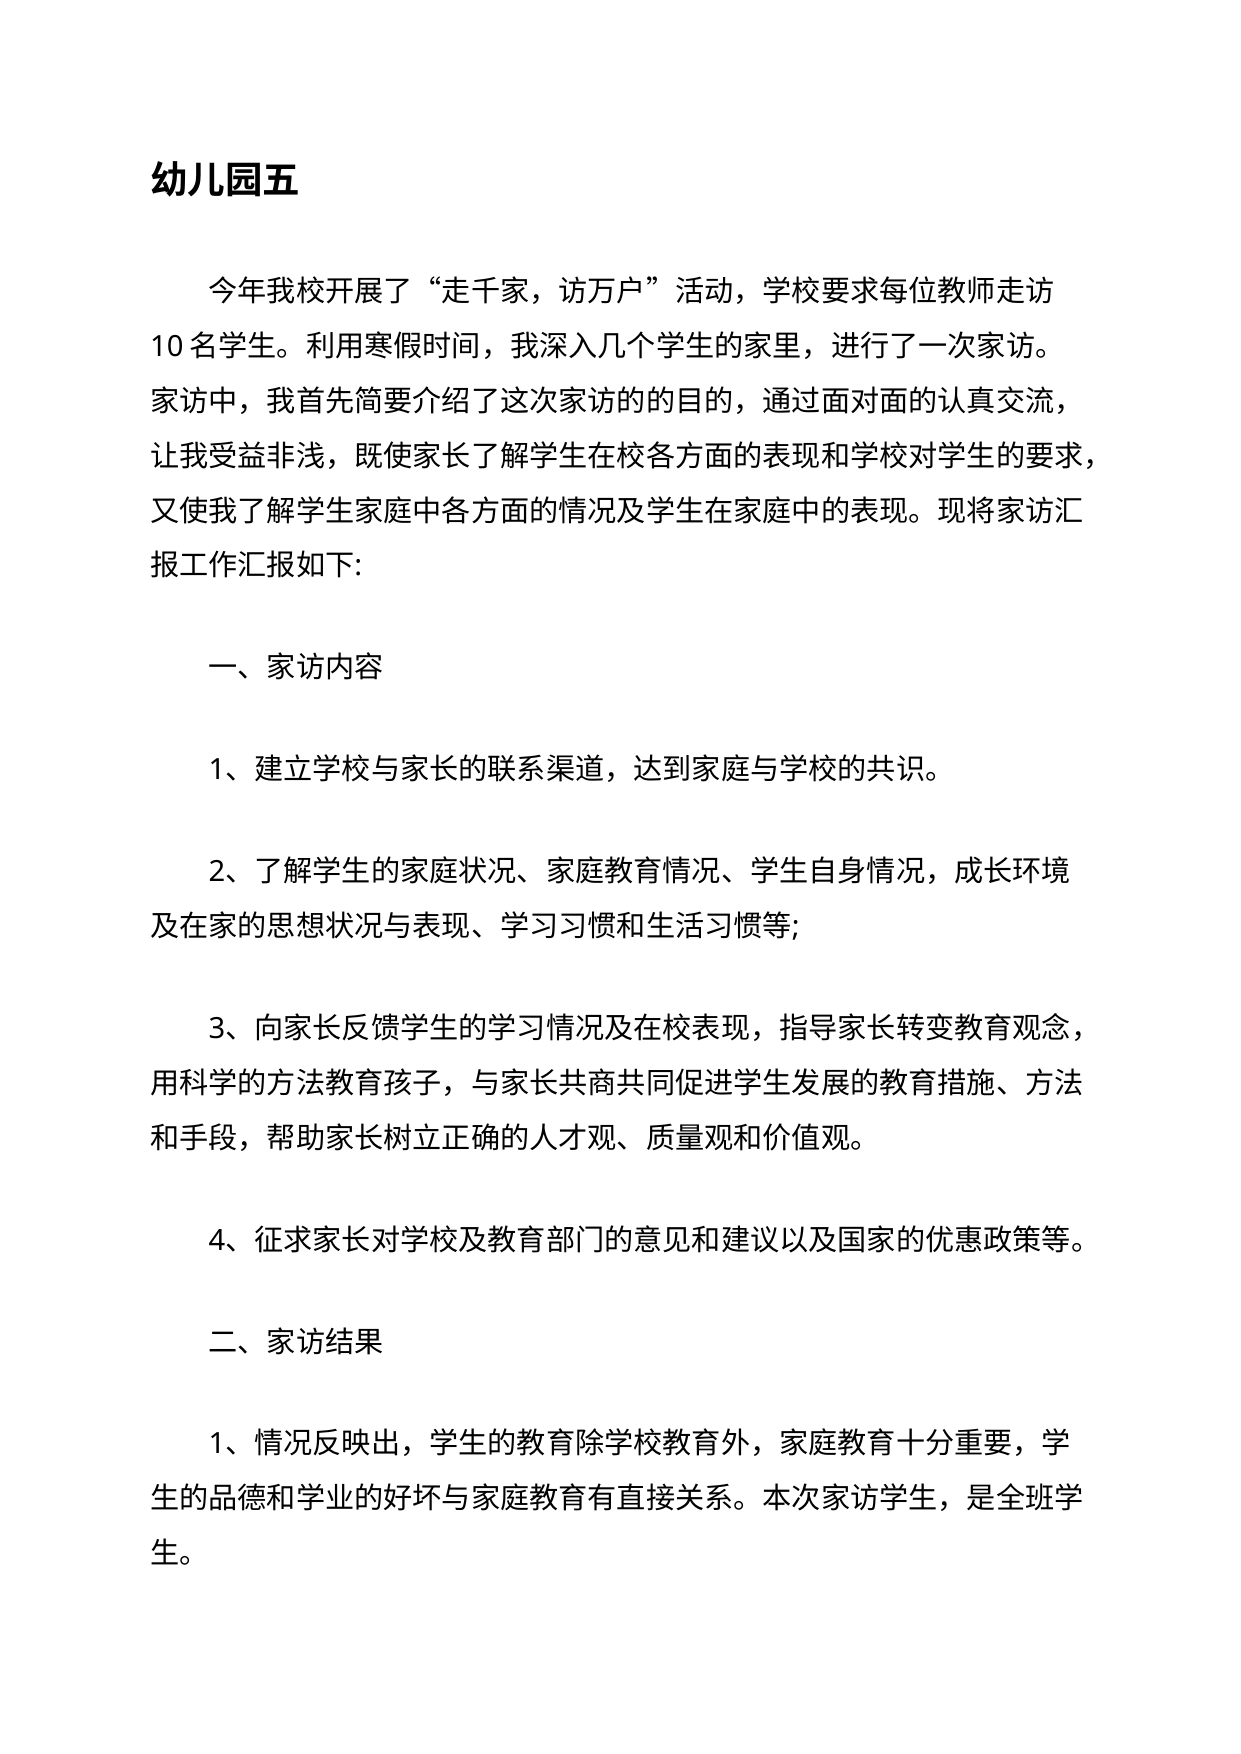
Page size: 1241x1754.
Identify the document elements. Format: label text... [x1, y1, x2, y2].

text 今年我校开展了“走千家，访万户”活动，学校要求每位教师走访10名学生。利用寒假时间，我深入几个学生的家里，进行了一次家访。家访中，我首先简要介绍了这次家访的的目的，通过面对面的认真交流，让我受益非浅，既使家长了解学生在校各方面的表现和学校对学生的要求，又使我了解学生家庭中各方面的情况及学生在家庭中的表现。现将家访汇报工作汇报如下: [150, 267, 1090, 584]
text 一、家访内容 [150, 644, 1090, 686]
text 1、情况反映出，学生的教育除学校教育外，家庭教育十分重要，学生的品德和学业的好坏与家庭教育有直接关系。本次家访学生，是全班学生。 [150, 1420, 1090, 1572]
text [150, 150, 1090, 204]
text 2、了解学生的家庭状况、家庭教育情况、学生自身情况，成长环境及在家的思想状况与表现、学习习惯和生活习惯等; [150, 848, 1090, 945]
text 4、征求家长对学校及教育部门的意见和建议以及国家的优惠政策等。 [150, 1216, 1090, 1259]
text 二、家访结果 [150, 1318, 1090, 1361]
text 1、建立学校与家长的联系渠道，达到家庭与学校的共识。 [150, 746, 1090, 788]
text 3、向家长反馈学生的学习情况及在校表现，指导家长转变教育观念，用科学的方法教育孩子，与家长共商共同促进学生发展的教育措施、方法和手段，帮助家长树立正确的人才观、质量观和价值观。 [150, 1005, 1090, 1157]
